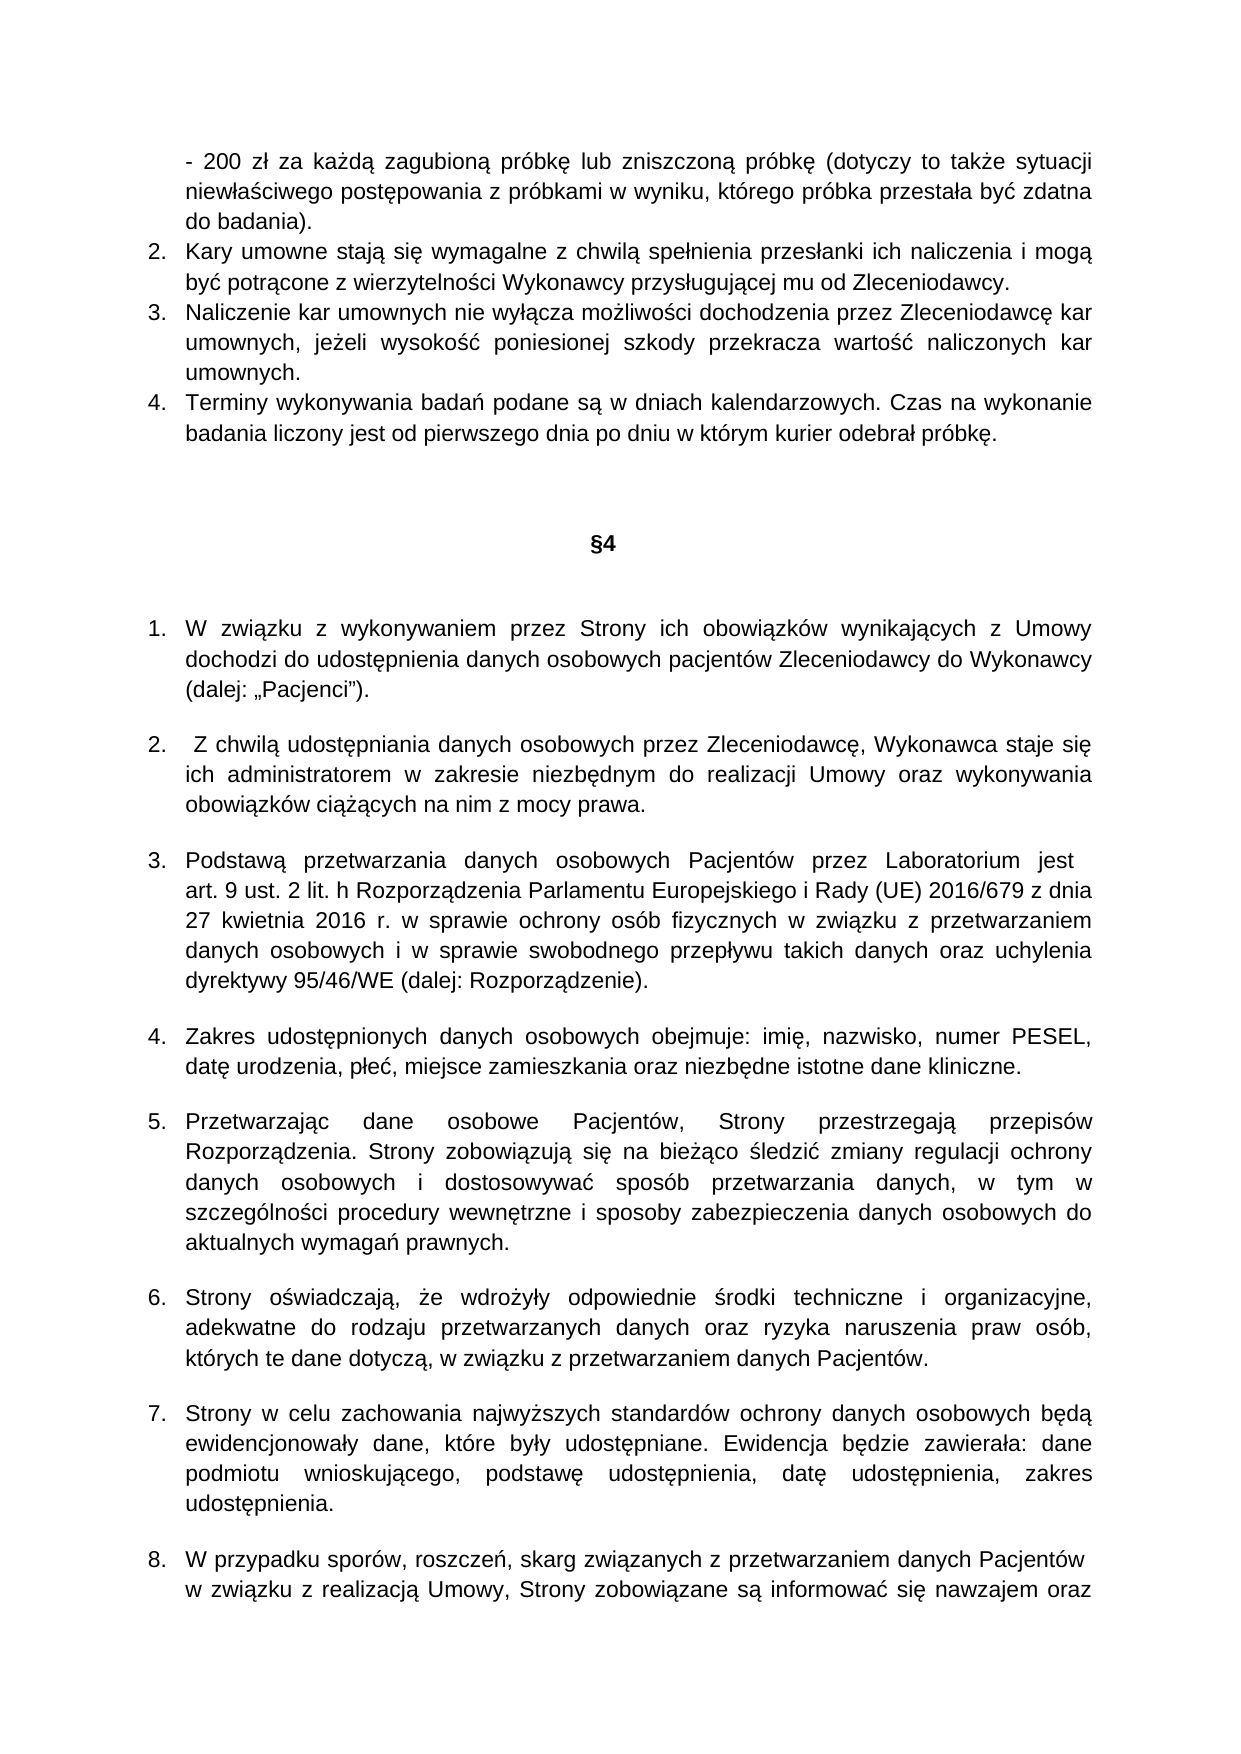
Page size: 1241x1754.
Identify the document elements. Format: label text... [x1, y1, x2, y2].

text §4 [590, 530, 1093, 556]
list W związku z wykonywaniem przez Strony ich obowiązków wynikających z Umowy dochodzi do udostępnienia danych osobowych pacjentów Zleceniodawcy do Wykonawcy (dalej: „Pacjenci”). [148, 615, 1093, 702]
list Podstawą przetwarzania danych osobowych Pacjentów przez Laboratorium jest art. 9 ust. 2 lit. h Rozporządzenia Parlamentu Europejskiego i Rady (UE) 2016/679 z dnia 27 kwietnia 2016 r. w sprawie ochrony osób fizycznych w związku z przetwarzaniem danych osobowych i w sprawie swobodnego przepływu takich danych oraz uchylenia dyrektywy 95/46/WE (dalej: Rozporządzenie). [148, 847, 1093, 994]
list Strony oświadczają, że wdrożyły odpowiednie środki techniczne i organizacyjne, adekwatne do rodzaju przetwarzanych danych oraz ryzyka naruszenia praw osób, których te dane dotyczą, w związku z przetwarzaniem danych Pacjentów. [148, 1284, 1093, 1371]
list Przetwarzając dane osobowe Pacjentów, Strony przestrzegają przepisów Rozporządzenia. Strony zobowiązują się na bieżąco śledzić zmiany regulacji ochrony danych osobowych i dostosowywać sposób przetwarzania danych, w tym w szczególności procedury wewnętrzne i sposoby zabezpieczenia danych osobowych do aktualnych wymagań prawnych. [148, 1108, 1093, 1255]
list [148, 1546, 1093, 1602]
list Z chwilą udostępniania danych osobowych przez Zleceniodawcę, Wykonawca staje się ich administratorem w zakresie niezbędnym do realizacji Umowy oraz wykonywania obowiązków ciążących na nim z mocy prawa. [148, 731, 1093, 818]
list Zakres udostępnionych danych osobowych obejmuje: imię, nazwisko, numer PESEL, datę urodzenia, płeć, miejsce zamieszkania oraz niezbędne istotne dane kliniczne. [148, 1023, 1093, 1079]
list Kary umowne stają się wymagalne z chwilą spełnienia przesłanki ich naliczenia i mogą być potrącone z wierzytelności Wykonawcy przysługującej mu od Zleceniodawcy. [148, 238, 1093, 295]
list Naliczenie kar umownych nie wyłącza możliwości dochodzenia przez Zleceniodawcę kar umownych, jeżeli wysokość poniesionej szkody przekracza wartość naliczonych kar umownych. [148, 299, 1093, 385]
list - 200 zł za każdą zagubioną próbkę lub zniszczoną próbkę (dotyczy to także sytuacji niewłaściwego postępowania z próbkami w wyniku, którego próbka przestała być zdatna do badania). [185, 148, 1093, 234]
list Strony w celu zachowania najwyższych standardów ochrony danych osobowych będą ewidencjonowały dane, które były udostępniane. Ewidencja będzie zawierała: dane podmiotu wnioskującego, podstawę udostępnienia, datę udostępnienia, zakres udostępnienia. [148, 1400, 1093, 1517]
list Terminy wykonywania badań podane są w dniach kalendarzowych. Czas na wykonanie badania liczony jest od pierwszego dnia po dniu w którym kurier odebrał próbkę. [148, 389, 1093, 446]
